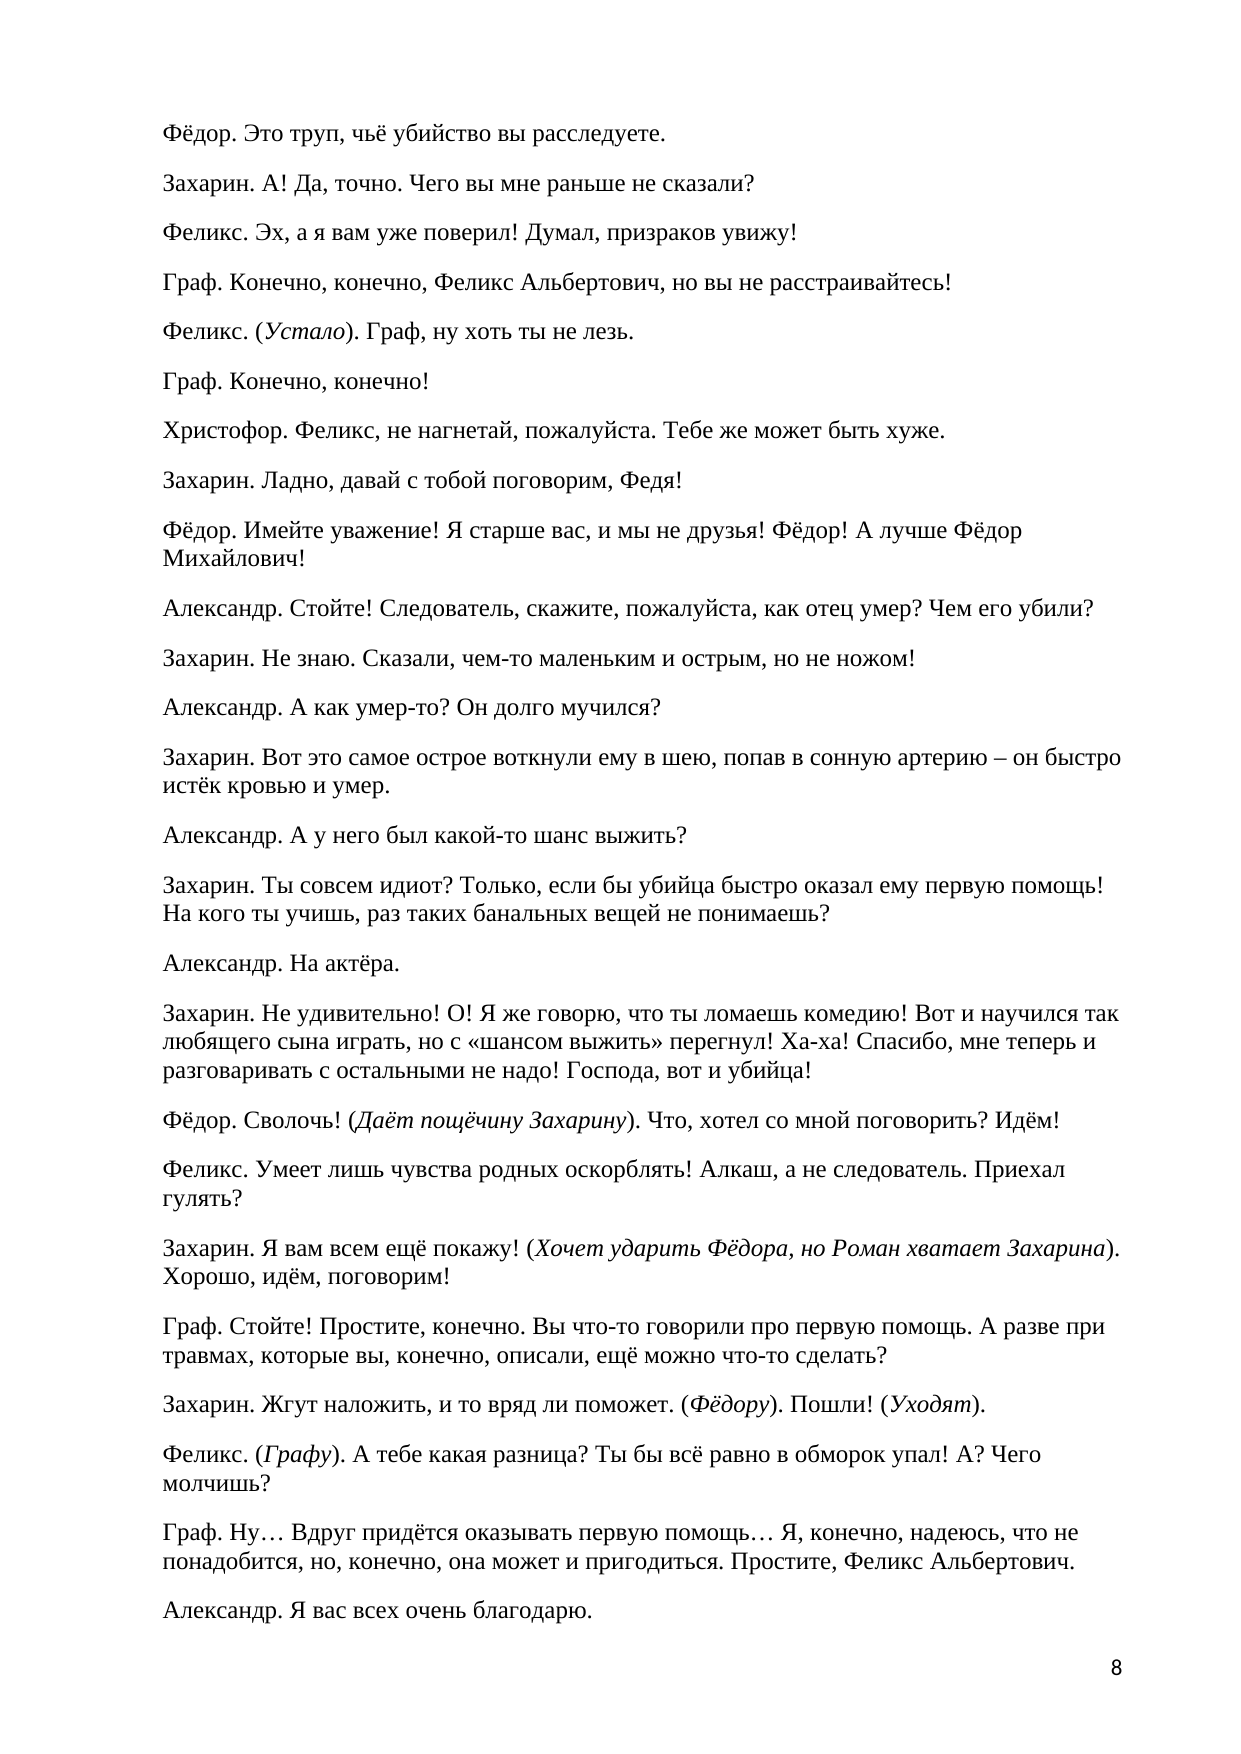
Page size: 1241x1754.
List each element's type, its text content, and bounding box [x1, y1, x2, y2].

text Феликс. Эх, а я вам уже поверил! Думал, призраков увижу! [162, 217, 1122, 246]
text Феликс. Умеет лишь чувства родных оскорблять! Алкаш, а не следователь. Приехал гулять? [162, 1154, 1122, 1212]
text Александр. А как умер-то? Он долго мучился? [162, 692, 1122, 721]
text Христофор. Феликс, не нагнетай, пожалуйста. Тебе же может быть хуже. [162, 416, 1122, 444]
text Александр. Я вас всех очень благодарю. [162, 1596, 1122, 1624]
text Граф. Конечно, конечно! [162, 366, 1122, 395]
text Захарин. Жгут наложить, и то вряд ли поможет. (Фёдору). Пошли! (Уходят). [162, 1389, 1122, 1418]
text Граф. Ну… Вдруг придётся оказывать первую помощь… Я, конечно, надеюсь, что не понадобится, но, конечно, она может и пригодиться. Простите, Феликс Альбертович. [162, 1517, 1122, 1575]
text Фёдор. Сволочь! (Даёт пощёчину Захарину). Что, хотел со мной поговорить? Идём! [162, 1105, 1122, 1133]
text Александр. Стойте! Следователь, скажите, пожалуйста, как отец умер? Чем его убили? [162, 593, 1122, 622]
text Александр. А у него был какой-то шанс выжить? [162, 820, 1122, 849]
text Захарин. А! Да, точно. Чего вы мне раньше не сказали? [162, 168, 1122, 196]
text Захарин. Я вам всем ещё покажу! (Хочет ударить Фёдора, но Роман хватает Захарина). Хорошо, идём, поговорим! [162, 1233, 1122, 1290]
text Александр. На актёра. [162, 948, 1122, 977]
text Захарин. Не удивительно! О! Я же говорю, что ты ломаешь комедию! Вот и научился так любящего сына играть, но с «шансом выжить» перегнул! Ха-ха! Спасибо, мне теперь и разговаривать с остальными не надо! Господа, вот и убийца! [162, 998, 1122, 1084]
text Феликс. (Устало). Граф, ну хоть ты не лезь. [162, 316, 1122, 345]
text Захарин. Ладно, давай с тобой поговорим, Федя! [162, 465, 1122, 494]
text Феликс. (Графу). А тебе какая разница? Ты бы всё равно в обморок упал! А? Чего молчишь? [162, 1439, 1122, 1496]
text Фёдор. Это труп, чьё убийство вы расследуете. [162, 118, 1122, 147]
text Фёдор. Имейте уважение! Я старше вас, и мы не друзья! Фёдор! А лучше Фёдор Михайлович! [162, 515, 1122, 572]
text Захарин. Вот это самое острое воткнули ему в шею, попав в сонную артерию – он быстро истёк кровью и умер. [162, 742, 1122, 799]
text Граф. Стойте! Простите, конечно. Вы что-то говорили про первую помощь. А разве при травмах, которые вы, конечно, описали, ещё можно что-то сделать? [162, 1311, 1122, 1368]
text Захарин. Ты совсем идиот? Только, если бы убийца быстро оказал ему первую помощь! На кого ты учишь, раз таких банальных вещей не понимаешь? [162, 870, 1122, 927]
text Захарин. Не знаю. Сказали, чем-то маленьким и острым, но не ножом! [162, 643, 1122, 671]
text Граф. Конечно, конечно, Феликс Альбертович, но вы не расстраивайтесь! [162, 267, 1122, 296]
